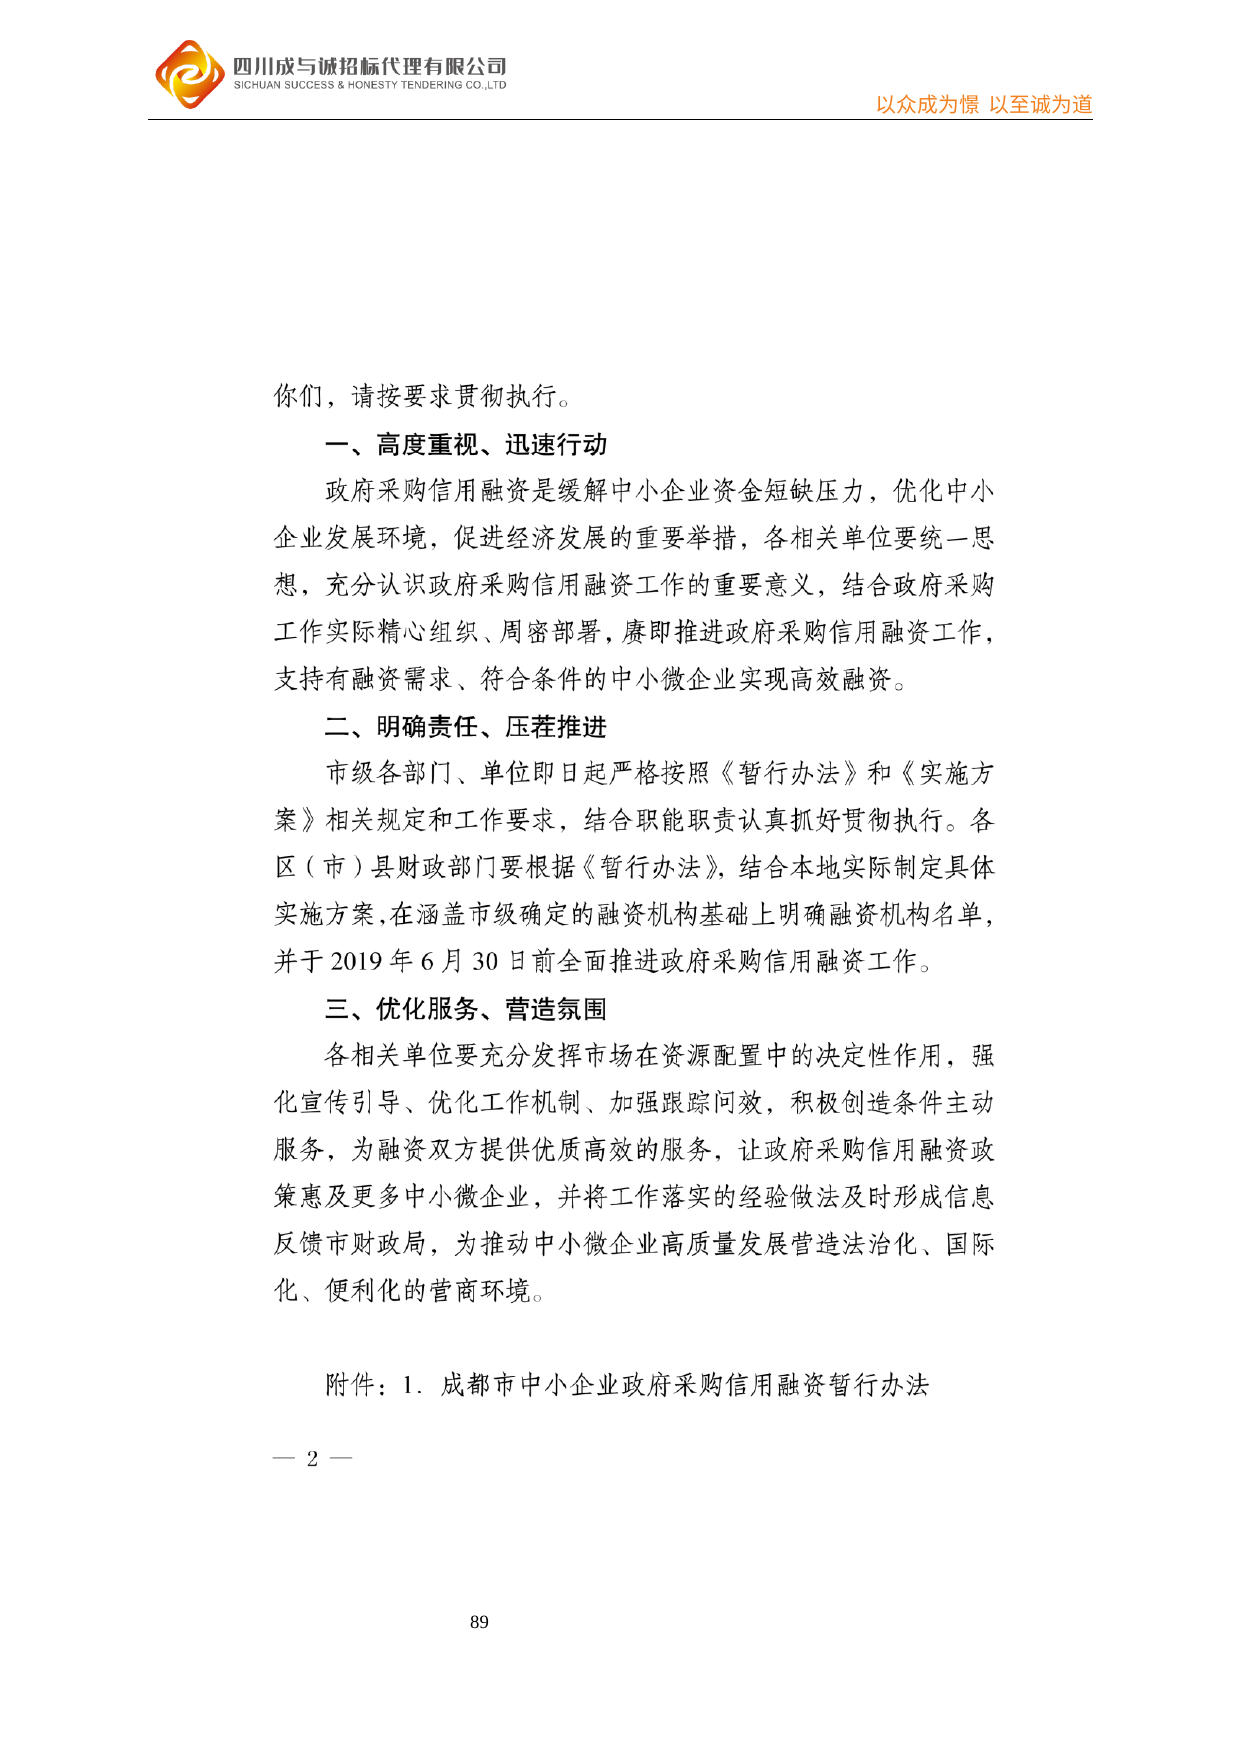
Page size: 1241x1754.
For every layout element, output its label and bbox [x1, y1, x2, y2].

picture [147, 202, 1118, 1575]
picture [146, 32, 511, 111]
